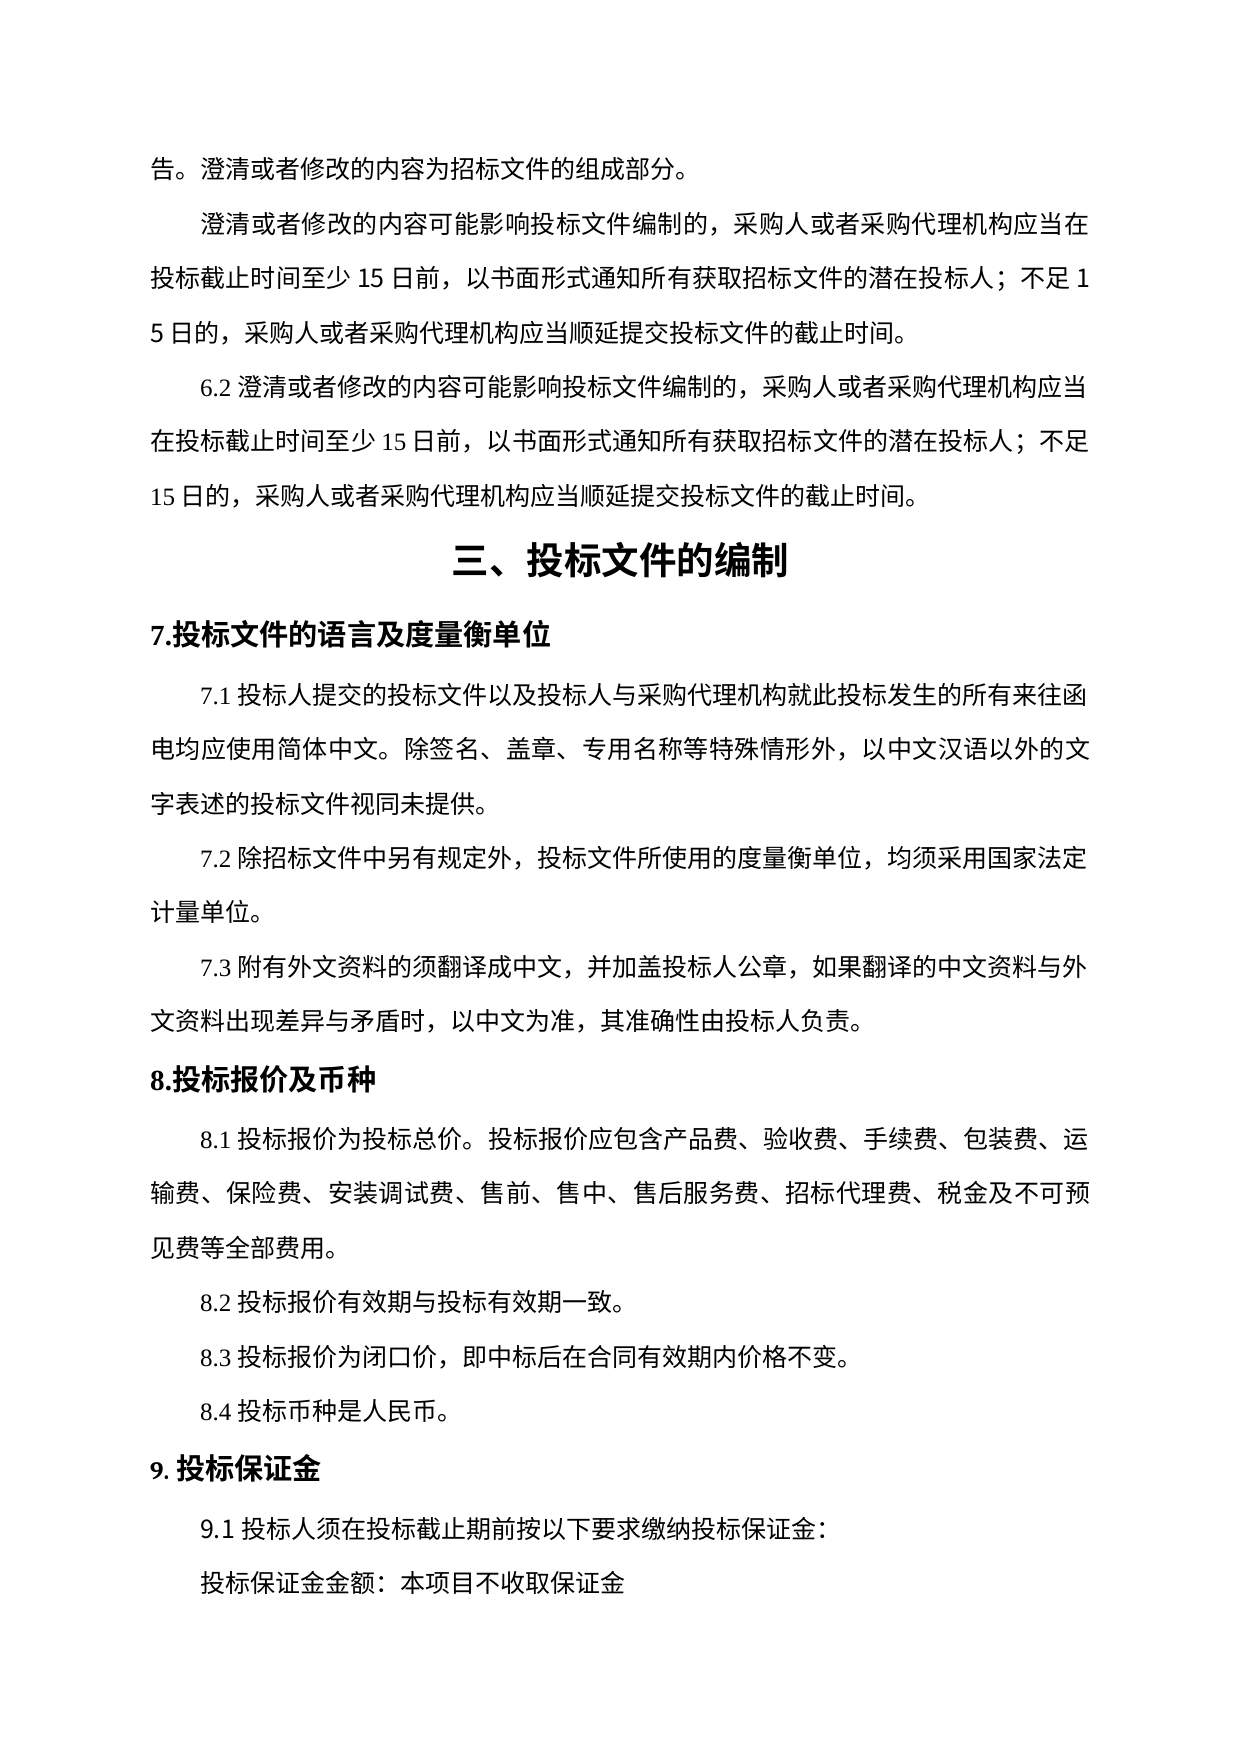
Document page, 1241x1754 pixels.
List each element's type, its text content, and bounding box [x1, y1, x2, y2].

title 7.投标文件的语言及度量衡单位 [150, 612, 1090, 654]
text 8.2 投标报价有效期与投标有效期一致。 [150, 1283, 1090, 1319]
text 澄清或者修改的内容可能影响投标文件编制的，采购人或者采购代理机构应当在投标截止时间至少15日前，以书面形式通知所有获取招标文件的潜在投标人；不足15日的，采购人或者采购代理机构应当顺延提交投标文件的截止时间。 [150, 204, 1090, 349]
text 8.1 投标报价为投标总价。投标报价应包含产品费、验收费、手续费、包装费、运输费、保险费、安装调试费、售前、售中、售后服务费、招标代理费、税金及不可预见费等全部费用。 [150, 1119, 1090, 1264]
text 7.3 附有外文资料的须翻译成中文，并加盖投标人公章，如果翻译的中文资料与外文资料出现差异与矛盾时，以中文为准，其准确性由投标人负责。 [150, 947, 1090, 1038]
text 7.1 投标人提交的投标文件以及投标人与采购代理机构就此投标发生的所有来往函电均应使用简体中文。除签名、盖章、专用名称等特殊情形外，以中文汉语以外的文字表述的投标文件视同未提供。 [150, 675, 1090, 820]
title 三、投标文件的编制 [150, 531, 1090, 585]
text 8.4 投标币种是人民币。 [150, 1391, 1090, 1428]
title 9. 投标保证金 [150, 1446, 1090, 1488]
text 9.1 投标人须在投标截止期前按以下要求缴纳投标保证金： [150, 1509, 1090, 1545]
text 6.2 澄清或者修改的内容可能影响投标文件编制的，采购人或者采购代理机构应当在投标截止时间至少15日前，以书面形式通知所有获取招标文件的潜在投标人；不足15日的，采购人或者采购代理机构应当顺延提交投标文件的截止时间。 [150, 367, 1090, 512]
title 8.投标报价及币种 [150, 1056, 1090, 1098]
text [150, 150, 1090, 186]
text 8.3 投标报价为闭口价，即中标后在合同有效期内价格不变。 [150, 1337, 1090, 1373]
text 7.2 除招标文件中另有规定外，投标文件所使用的度量衡单位，均须采用国家法定计量单位。 [150, 838, 1090, 929]
text 投标保证金金额：本项目不收取保证金 [150, 1563, 1090, 1600]
